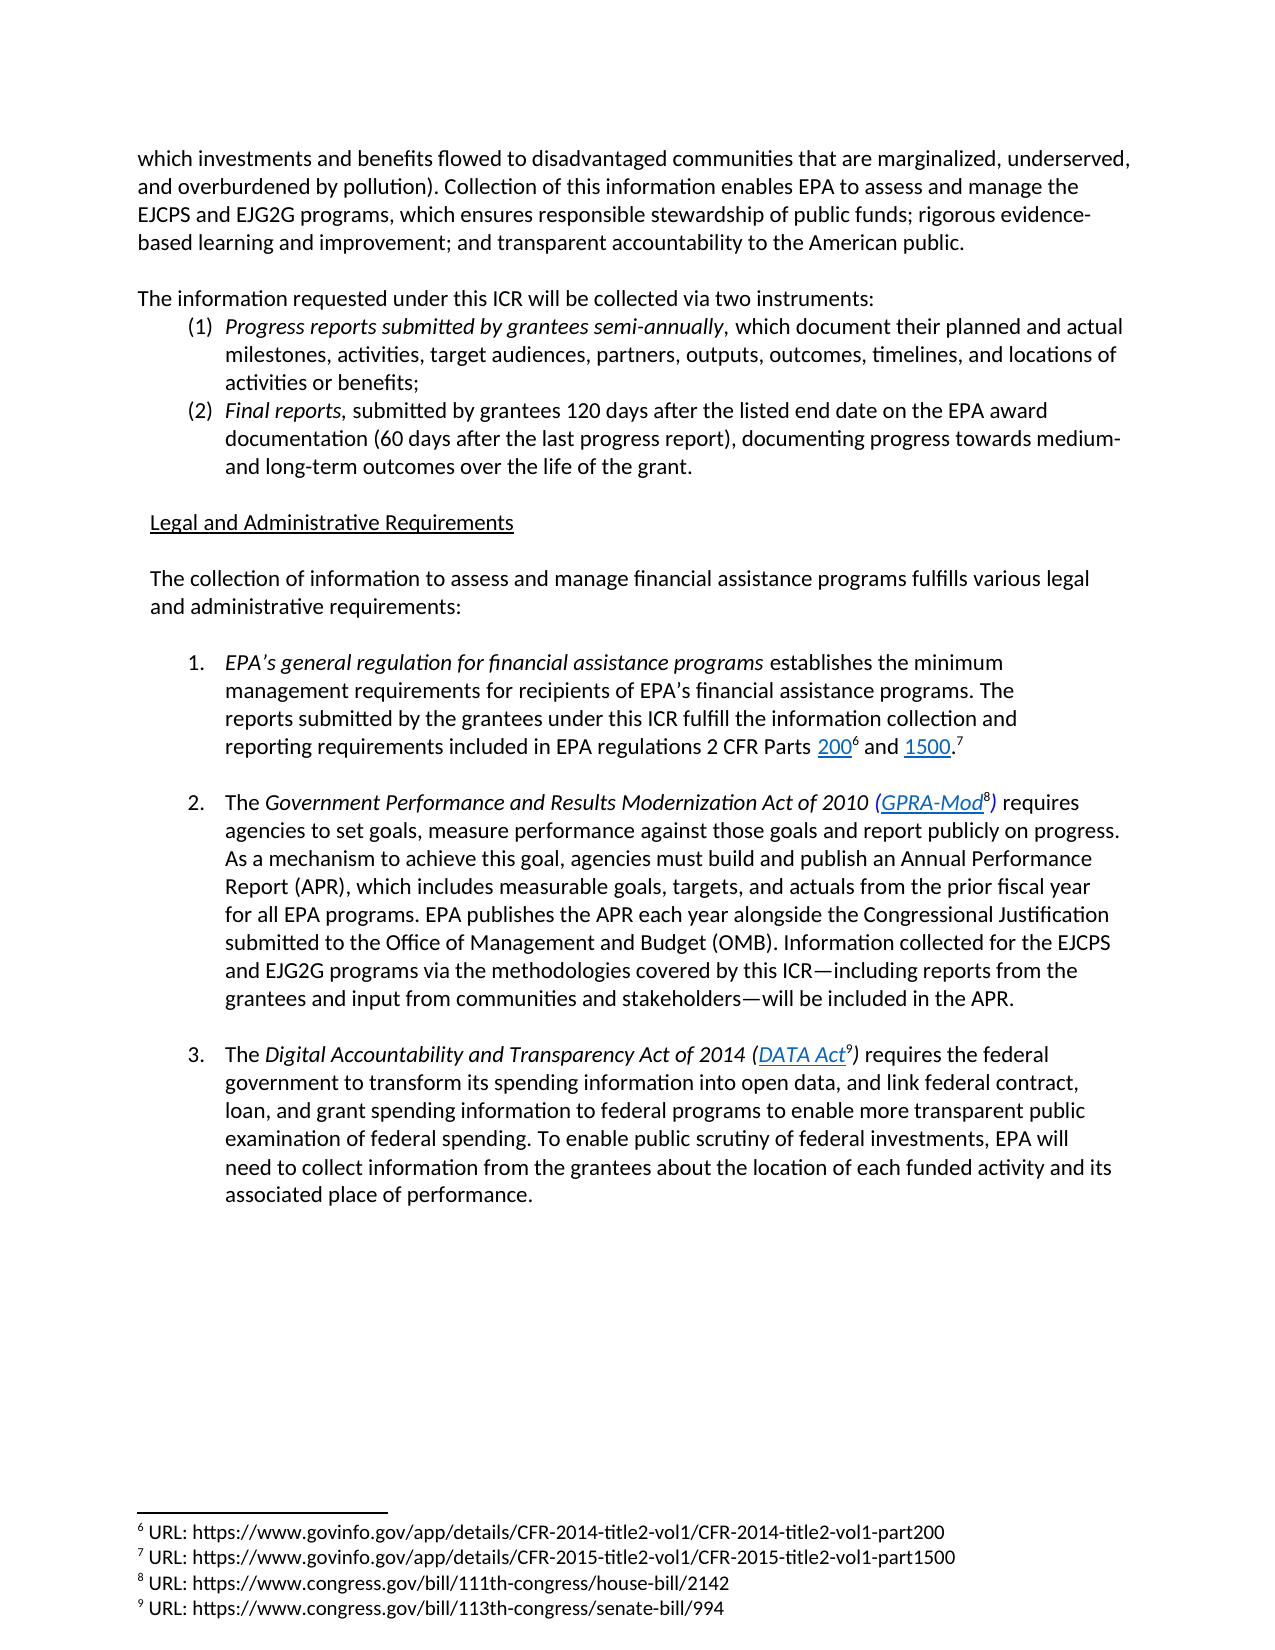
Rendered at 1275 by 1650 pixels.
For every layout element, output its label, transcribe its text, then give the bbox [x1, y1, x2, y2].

list EPA’s general regulation for financial assistance programs establishes the minimum management requirements for recipients of EPA’s financial assistance programs. The reports submitted by the grantees under this ICR fulfill the information collection and reporting requirements included in EPA regulations 2 CFR Parts 200 and 1500. [187, 648, 1087, 760]
list Progress reports submitted by grantees semi-annually, which document their planned and actual milestones, activities, target audiences, partners, outputs, outcomes, timelines, and locations of activities or benefits; [187, 312, 1135, 396]
text The information requested under this ICR will be collected via two instruments: [137, 284, 1135, 312]
text Legal and Administrative Requirements [150, 508, 1135, 536]
list Final reports, submitted by grantees 120 days after the listed end date on the EPA award documentation (60 days after the last progress report), documenting progress towards medium- and long-term outcomes over the life of the grant. [187, 396, 1135, 480]
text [137, 144, 1135, 256]
list The Government Performance and Results Modernization Act of 2010 (GPRA-Mod) requires agencies to set goals, measure performance against those goals and report publicly on progress. As a mechanism to achieve this goal, agencies must build and publish an Annual Performance Report (APR), which includes measurable goals, targets, and actuals from the prior fiscal year for all EPA programs. EPA publishes the APR each year alongside the Congressional Justification submitted to the Office of Management and Budget (OMB). Information collected for the EJCPS and EJG2G programs via the methodologies covered by this ICR—including reports from the grantees and input from communities and stakeholders—will be included in the APR. [187, 788, 1121, 1012]
text The collection of information to assess and manage financial assistance programs fulfills various legal and administrative requirements: [150, 564, 1117, 620]
list The Digital Accountability and Transparency Act of 2014 (DATA Act) requires the federal government to transform its spending information into open data, and link federal contract, loan, and grant spending information to federal programs to enable more transparent public examination of federal spending. To enable public scrutiny of federal investments, EPA will need to collect information from the grantees about the location of each funded activity and its associated place of performance. [187, 1041, 1120, 1209]
